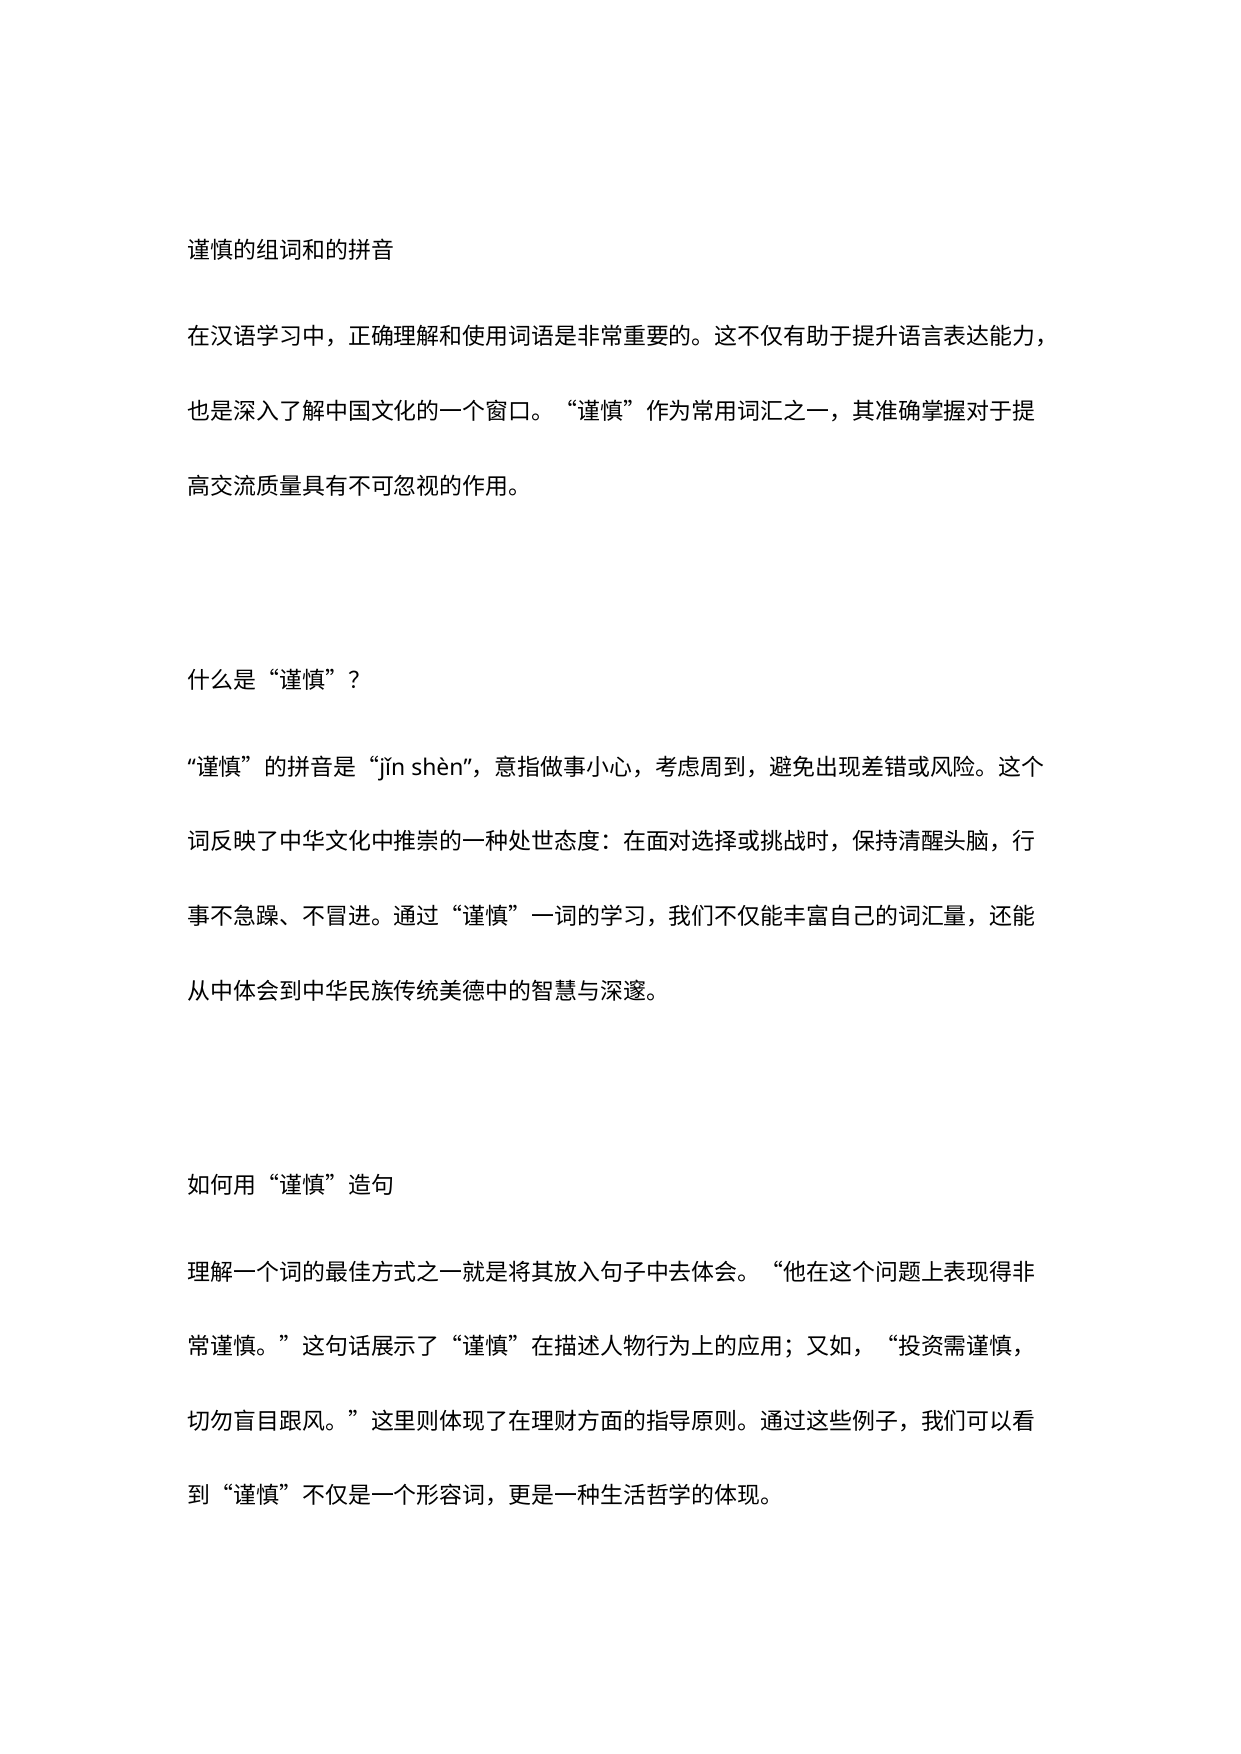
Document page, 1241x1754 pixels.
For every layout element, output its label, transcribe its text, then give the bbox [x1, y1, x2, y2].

text 如何用“谨慎”造句 [187, 1151, 1053, 1216]
text 理解一个词的最佳方式之一就是将其放入句子中去体会。“他在这个问题上表现得非常谨慎。”这句话展示了“谨慎”在描述人物行为上的应用；又如，“投资需谨慎，切勿盲目跟风。”这里则体现了在理财方面的指导原则。通过这些例子，我们可以看到“谨慎”不仅是一个形容词，更是一种生活哲学的体现。 [187, 1237, 1053, 1527]
text 在汉语学习中，正确理解和使用词语是非常重要的。这不仅有助于提升语言表达能力，也是深入了解中国文化的一个窗口。“谨慎”作为常用词汇之一，其准确掌握对于提高交流质量具有不可忽视的作用。 [187, 302, 1053, 517]
text 什么是“谨慎”？ [187, 646, 1053, 711]
text 谨慎的组词和的拼音 [187, 216, 1053, 281]
text “谨慎”的拼音是“jǐn shèn”，意指做事小心，考虑周到，避免出现差错或风险。这个词反映了中华文化中推崇的一种处世态度：在面对选择或挑战时，保持清醒头脑，行事不急躁、不冒进。通过“谨慎”一词的学习，我们不仅能丰富自己的词汇量，还能从中体会到中华民族传统美德中的智慧与深邃。 [187, 733, 1053, 1022]
